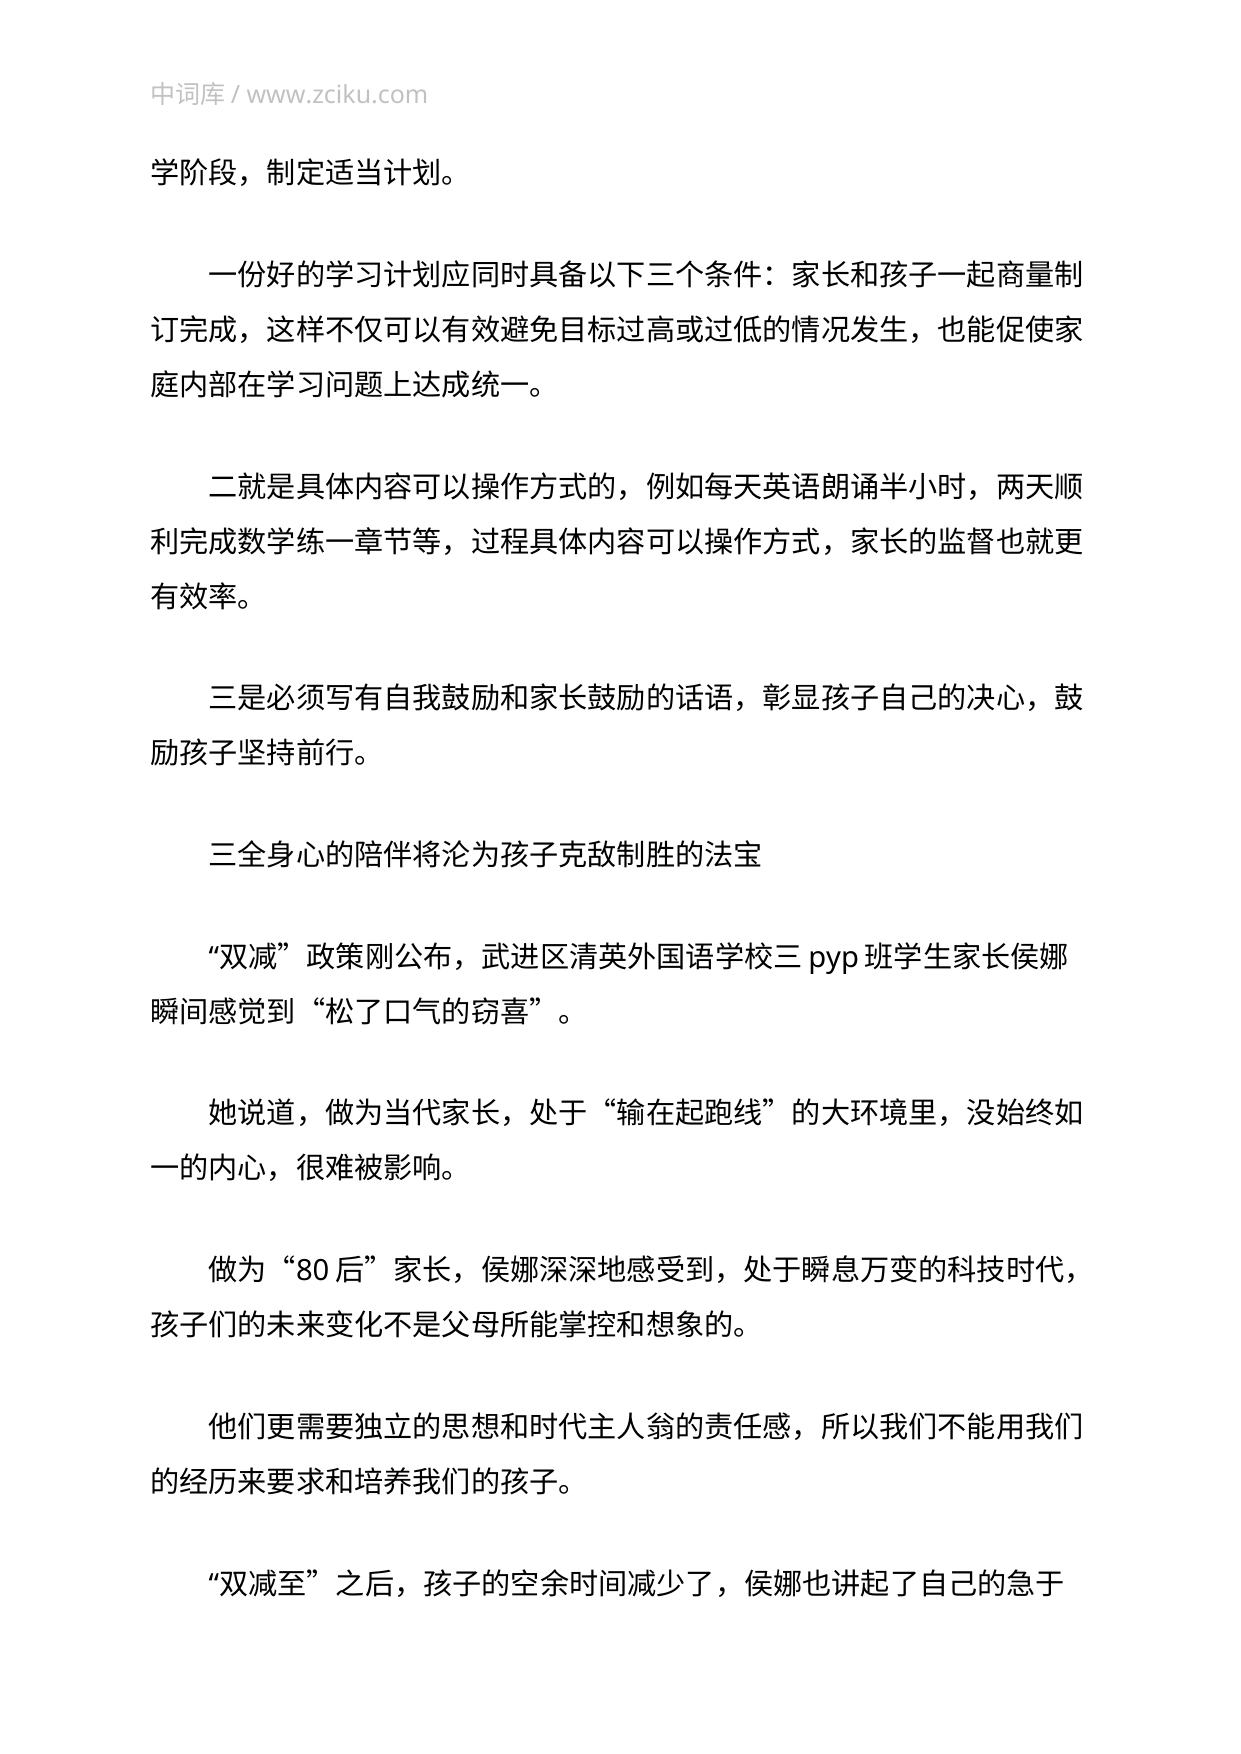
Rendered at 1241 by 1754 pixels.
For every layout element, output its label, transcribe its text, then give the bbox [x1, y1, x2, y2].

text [150, 150, 1090, 192]
text 一份好的学习计划应同时具备以下三个条件：家长和孩子一起商量制订完成，这样不仅可以有效避免目标过高或过低的情况发生，也能促使家庭内部在学习问题上达成统一。 [150, 252, 1090, 404]
text “双减”政策刚公布，武进区清英外国语学校三pyp班学生家长侯娜瞬间感觉到“松了口气的窃喜”。 [150, 933, 1090, 1031]
text 三是必须写有自我鼓励和家长鼓励的话语，彰显孩子自己的决心，鼓励孩子坚持前行。 [150, 675, 1090, 772]
text 二就是具体内容可以操作方式的，例如每天英语朗诵半小时，两天顺利完成数学练一章节等，过程具体内容可以操作方式，家长的监督也就更有效率。 [150, 463, 1090, 615]
text 她说道，做为当代家长，处于“输在起跑线”的大环境里，没始终如一的内心，很难被影响。 [150, 1090, 1090, 1187]
text 他们更需要独立的思想和时代主人翁的责任感，所以我们不能用我们的经历来要求和培养我们的孩子。 [150, 1403, 1090, 1501]
text 做为“80后”家长，侯娜深深地感受到，处于瞬息万变的科技时代，孩子们的未来变化不是父母所能掌控和想象的。 [150, 1247, 1090, 1344]
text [150, 1560, 1090, 1603]
text 三全身心的陪伴将沦为孩子克敌制胜的法宝 [150, 832, 1090, 874]
